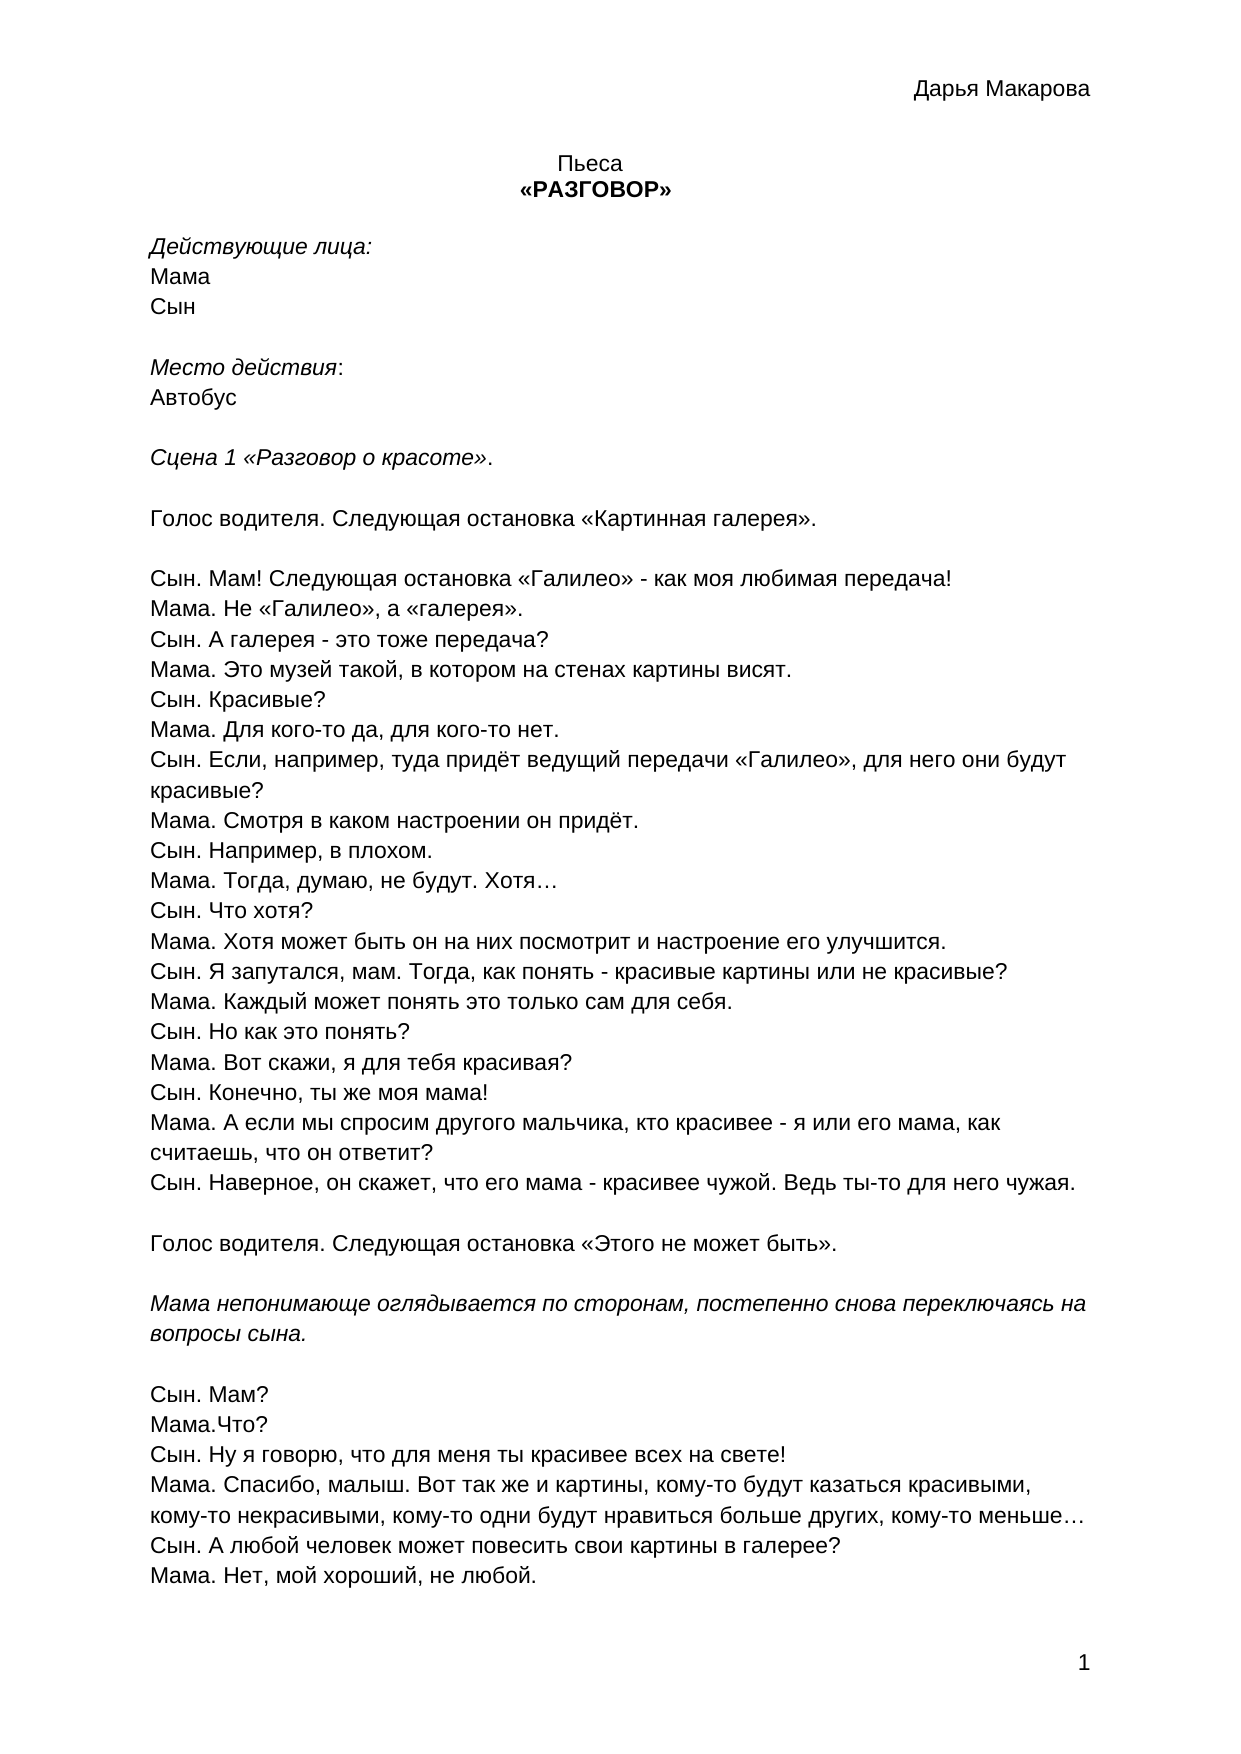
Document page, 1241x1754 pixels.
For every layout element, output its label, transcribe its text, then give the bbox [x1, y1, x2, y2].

text Мама. Хотя может быть он на них посмотрит и настроение его улучшится. [150, 928, 1090, 954]
text Сын. Но как это понять? [150, 1018, 1090, 1045]
text Мама. Спасибо, малыш. Вот так же и картины, кому-то будут казаться красивыми, кому-то некрасивыми, кому-то одни будут нравиться больше других, кому-то меньше… [150, 1471, 1090, 1528]
text Мама непонимающе оглядывается по сторонам, постепенно снова переключаясь на вопросы сына. [150, 1290, 1090, 1347]
text Мама. Смотря в каком настроении он придёт. [150, 807, 1090, 833]
text Голос водителя. Следующая остановка «Этого не может быть». [150, 1230, 1090, 1256]
text Сын. А любой человек может повесить свои картины в галерее? [150, 1532, 1090, 1558]
text Сын. Наверное, он скажет, что его мама - красивее чужой. Ведь ты-то для него чужая. [150, 1169, 1090, 1196]
text Пьеса [150, 150, 1090, 176]
text Сын. Ну я говорю, что для меня ты красивее всех на свете! [150, 1441, 1090, 1468]
text Сын. Мам! Следующая остановка «Галилео» - как моя любимая передача! [150, 565, 1090, 592]
text Мама.Что? [150, 1411, 1090, 1437]
text «РАЗГОВОР» [150, 176, 1090, 203]
text Мама [150, 263, 1090, 289]
text Сын. Конечно, ты же моя мама! [150, 1079, 1090, 1105]
text Действующие лица: [150, 233, 1090, 259]
text Мама. Тогда, думаю, не будут. Хотя… [150, 867, 1090, 894]
text Мама. Не «Галилео», а «галерея». [150, 595, 1090, 622]
text Сын. Например, в плохом. [150, 837, 1090, 863]
text Сын. Мам? [150, 1381, 1090, 1407]
text Сын. А галерея - это тоже передача? [150, 626, 1090, 652]
text Сын [150, 293, 1090, 320]
text Сын. Что хотя? [150, 897, 1090, 924]
text Мама. Нет, мой хороший, не любой. [150, 1562, 1090, 1588]
text Сцена 1 «Разговор о красоте». [150, 444, 1090, 471]
text Сын. Если, например, туда придёт ведущий передачи «Галилео», для него они будут красивые? [150, 746, 1090, 803]
text Голос водителя. Следующая остановка «Картинная галерея». [150, 505, 1090, 531]
text Сын. Я запутался, мам. Тогда, как понять - красивые картины или не красивые? [150, 958, 1090, 984]
text Автобус [150, 384, 1090, 410]
text Место действия: [150, 354, 1090, 380]
text Мама. Каждый может понять это только сам для себя. [150, 988, 1090, 1014]
text Мама. Для кого-то да, для кого-то нет. [150, 716, 1090, 743]
text Мама. А если мы спросим другого мальчика, кто красивее - я или его мама, как считаешь, что он ответит? [150, 1109, 1090, 1166]
text Мама. Это музей такой, в котором на стенах картины висят. [150, 656, 1090, 682]
text Мама. Вот скажи, я для тебя красивая? [150, 1048, 1090, 1075]
text Сын. Красивые? [150, 686, 1090, 712]
